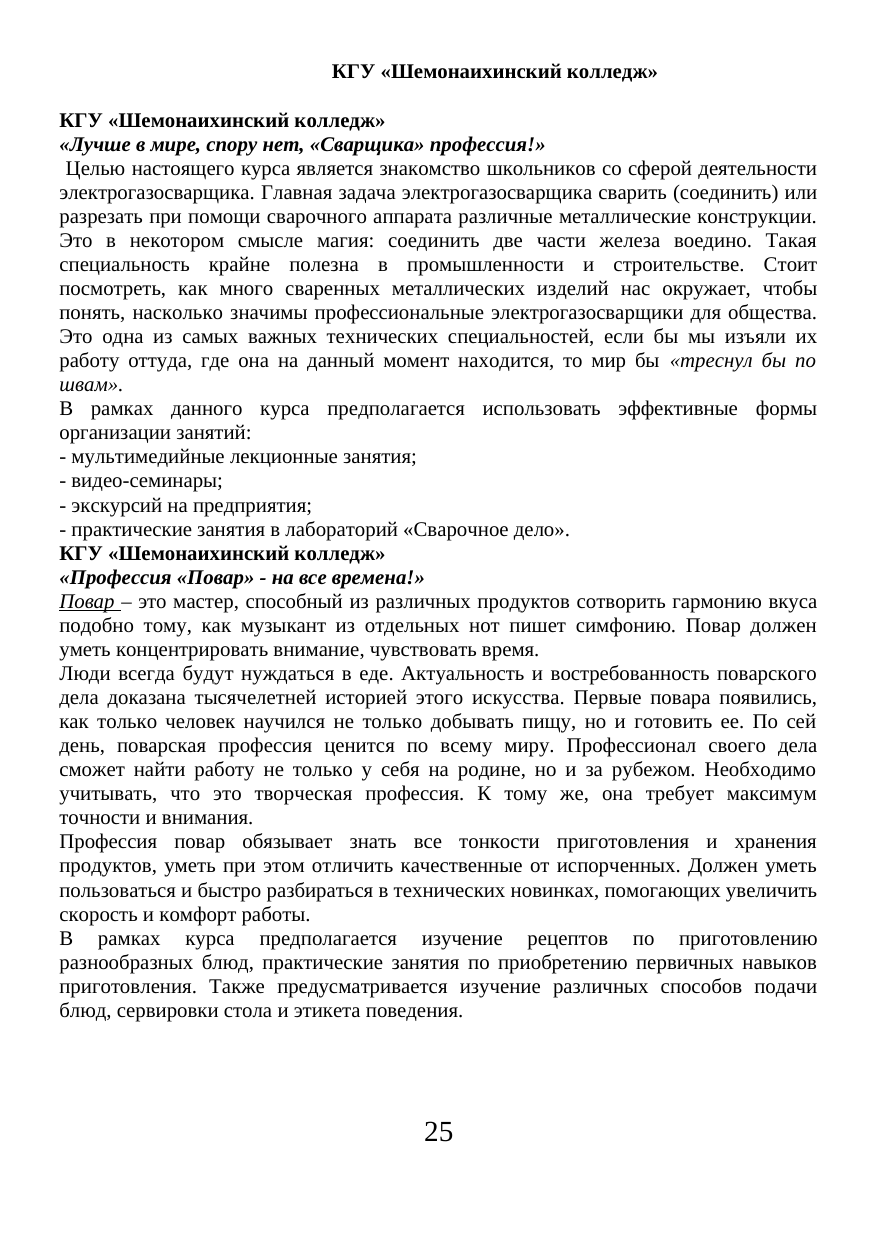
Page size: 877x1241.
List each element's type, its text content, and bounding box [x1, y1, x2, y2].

text Люди всегда будут нуждаться в еде. Актуальность и востребованность поварского дела доказана тысячелетней историей этого искусства. Первые повара появились, как только человек научился не только добывать пищу, но и готовить ее. По сей день, поварская профессия ценится по всему миру. Профессионал своего дела сможет найти работу не только у себя на родине, но и за рубежом. Необходимо учитывать, что это творческая профессия. К тому же, она требует максимум точности и внимания. [59, 661, 818, 829]
text - мультимедийные лекционные занятия; [59, 444, 818, 468]
text КГУ «Шемонаихинский колледж» [59, 107, 818, 132]
text «Лучше в мире, спору нет, «Сварщика» профессия!» [59, 132, 818, 156]
text Целью настоящего курса является знакомство школьников со сферой деятельности электрогазосварщика. Главная задача электрогазосварщика сварить (соединить) или разрезать при помощи сварочного аппарата различные металлические конструкции. Это в некотором смысле магия: соединить две части железа воедино. Такая специальность крайне полезна в промышленности и строительстве. Стоит посмотреть, как много сваренных металлических изделий нас окружает, чтобы понять, насколько значимы профессиональные электрогазосварщики для общества. Это одна из самых важных технических специальностей, если бы мы изъяли их работу оттуда, где она на данный момент находится, то мир бы «треснул бы по швам». [59, 156, 818, 396]
list КГУ «Шемонаихинский колледж» [172, 59, 818, 83]
text Повар – это мастер, способный из различных продуктов сотворить гармонию вкуса подобно тому, как музыкант из отдельных нот пишет симфонию. Повар должен уметь концентрировать внимание, чувствовать время. [59, 589, 818, 661]
text - экскурсий на предприятия; [59, 492, 818, 517]
text В рамках курса предполагается изучение рецептов по приготовлению разнообразных блюд, практические занятия по приобретению первичных навыков приготовления. Также предусматривается изучение различных способов подачи блюд, сервировки стола и этикета поведения. [59, 926, 818, 1022]
text - практические занятия в лабораторий «Сварочное дело». [59, 517, 818, 541]
text «Профессия «Повар» - на все времена!» [59, 565, 818, 589]
text КГУ «Шемонаихинский колледж» [59, 541, 818, 565]
text Профессия повар обязывает знать все тонкости приготовления и хранения продуктов, уметь при этом отличить качественные от испорченных. Должен уметь пользоваться и быстро разбираться в технических новинках, помогающих увеличить скорость и комфорт работы. [59, 829, 818, 926]
text - видео-семинары; [59, 468, 818, 492]
text В рамках данного курса предполагается использовать эффективные формы организации занятий: [59, 396, 818, 444]
